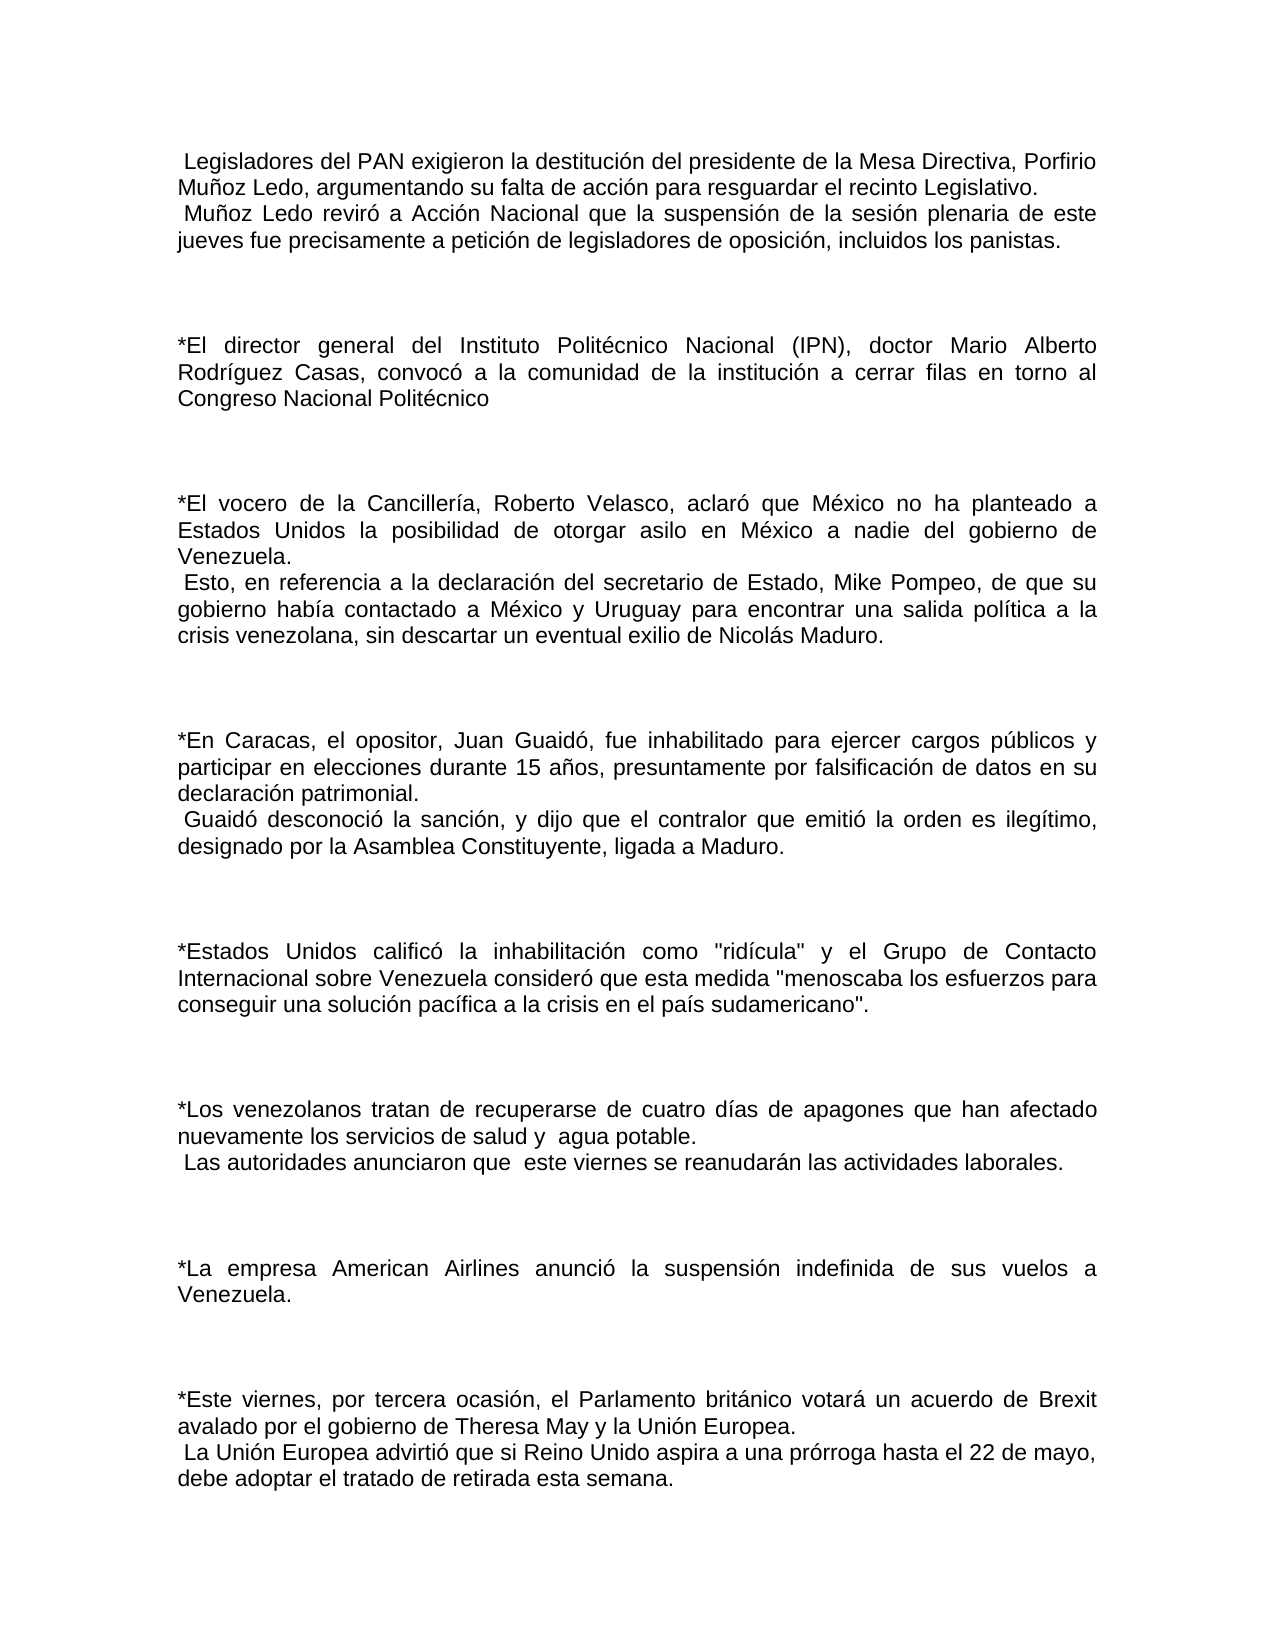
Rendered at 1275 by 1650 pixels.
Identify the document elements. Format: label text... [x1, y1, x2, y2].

text Las autoridades anunciaron que este viernes se reanudarán las actividades laborales. [177, 1149, 1098, 1175]
text *El vocero de la Cancillería, Roberto Velasco, aclaró que México no ha planteado a Estados Unidos la posibilidad de otorgar asilo en México a nadie del gobierno de Venezuela. [177, 490, 1098, 569]
text *Estados Unidos calificó la inhabilitación como "ridícula" y el Grupo de Contacto Internacional sobre Venezuela consideró que esta medida "menoscaba los esfuerzos para conseguir una solución pacífica a la crisis en el país sudamericano". [177, 938, 1098, 1017]
text Esto, en referencia a la declaración del secretario de Estado, Mike Pompeo, de que su gobierno había contactado a México y Uruguay para encontrar una salida política a la crisis venezolana, sin descartar un eventual exilio de Nicolás Maduro. [177, 569, 1098, 648]
text La Unión Europea advirtió que si Reino Unido aspira a una prórroga hasta el 22 de mayo, debe adoptar el tratado de retirada esta semana. [177, 1439, 1098, 1492]
text Muñoz Ledo reviró a Acción Nacional que la suspensión de la sesión plenaria de este jueves fue precisamente a petición de legisladores de oposición, incluidos los panistas. [177, 200, 1098, 253]
text Guaidó desconoció la sanción, y dijo que el contralor que emitió la orden es ilegítimo, designado por la Asamblea Constituyente, ligada a Maduro. [177, 806, 1098, 859]
text *En Caracas, el opositor, Juan Guaidó, fue inhabilitado para ejercer cargos públicos y participar en elecciones durante 15 años, presuntamente por falsificación de datos en su declaración patrimonial. [177, 727, 1098, 806]
text Legisladores del PAN exigieron la destitución del presidente de la Mesa Directiva, Porfirio Muñoz Ledo, argumentando su falta de acción para resguardar el recinto Legislativo. [177, 148, 1098, 200]
text *Este viernes, por tercera ocasión, el Parlamento británico votará un acuerdo de Brexit avalado por el gobierno de Theresa May y la Unión Europea. [177, 1386, 1098, 1439]
text *Los venezolanos tratan de recuperarse de cuatro días de apagones que han afectado nuevamente los servicios de salud y agua potable. [177, 1096, 1098, 1149]
text *La empresa American Airlines anunció la suspensión indefinida de sus vuelos a Venezuela. [177, 1254, 1098, 1307]
text *El director general del Instituto Politécnico Nacional (IPN), doctor Mario Alberto Rodríguez Casas, convocó a la comunidad de la institución a cerrar filas en torno al Congreso Nacional Politécnico [177, 332, 1098, 411]
